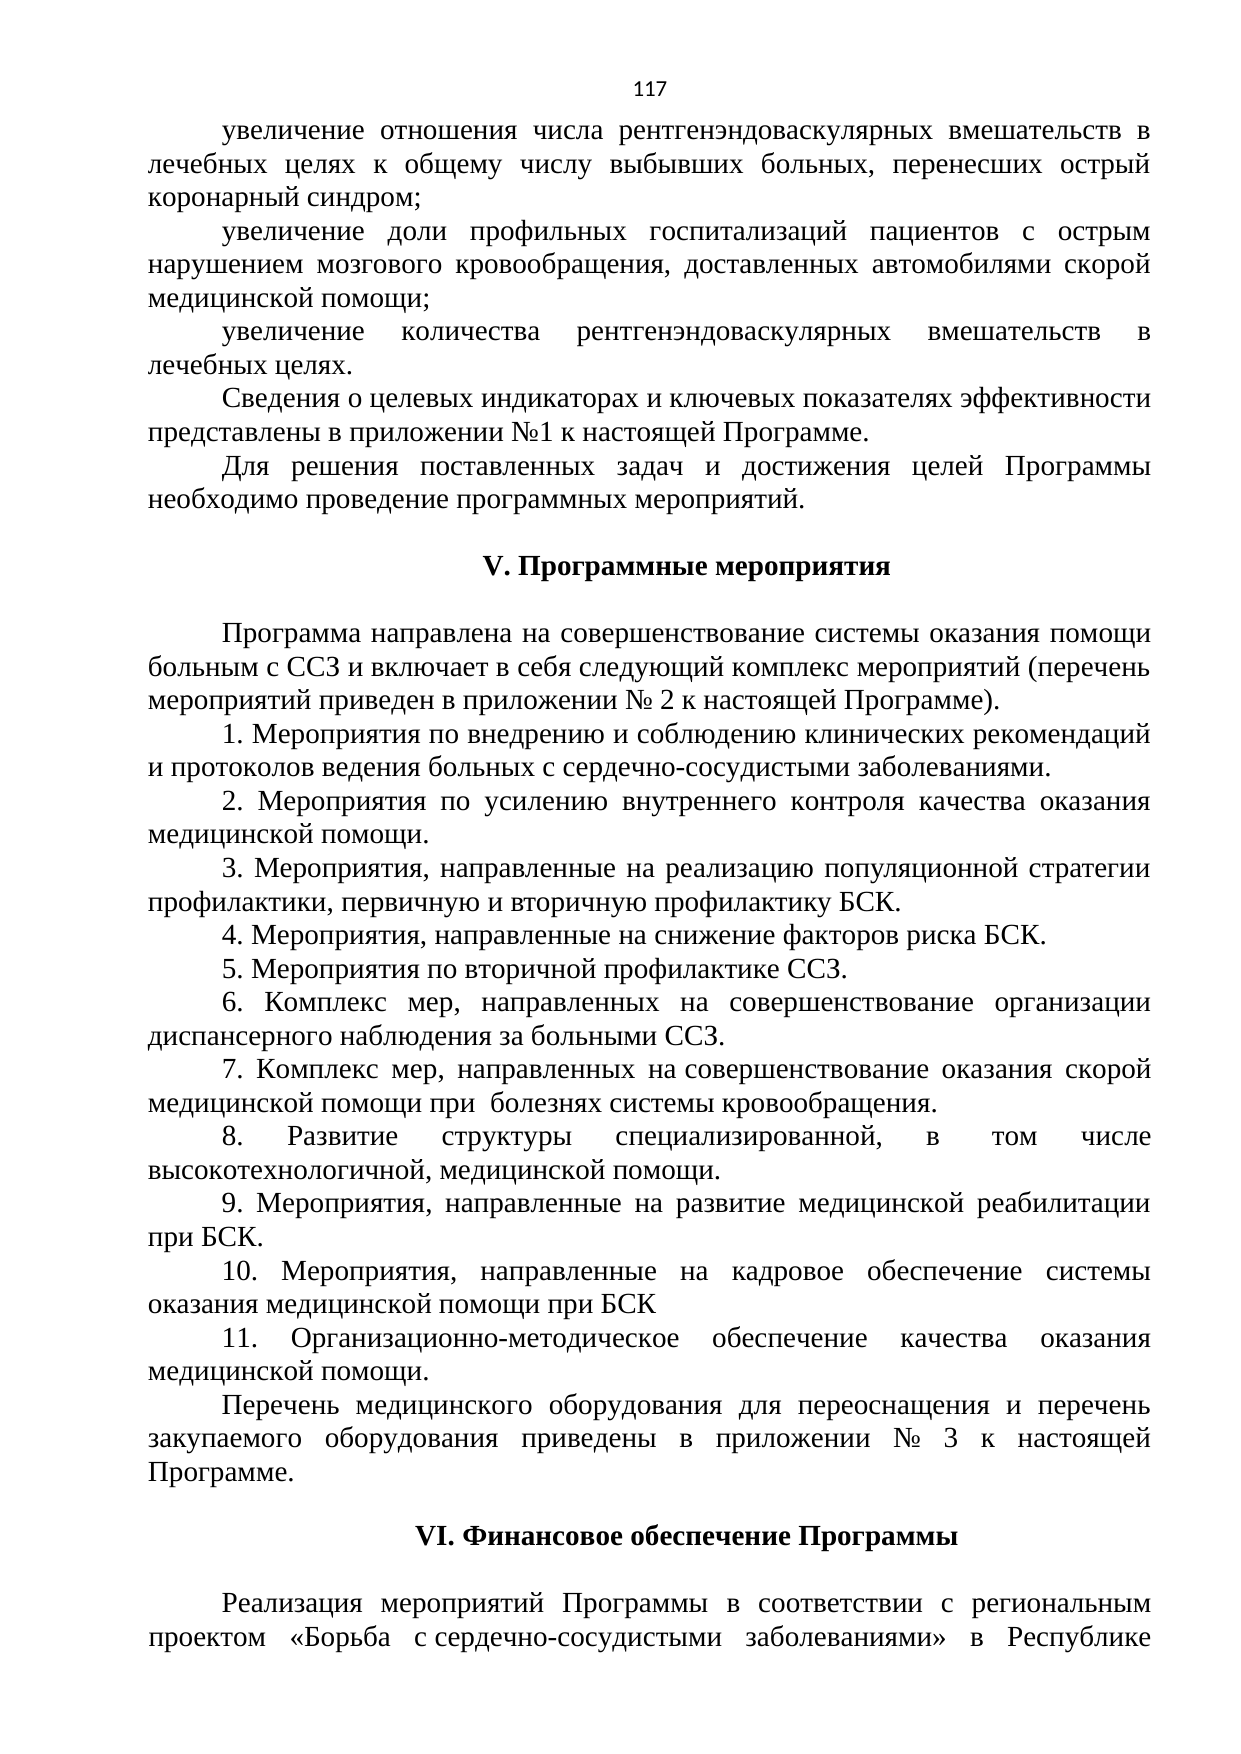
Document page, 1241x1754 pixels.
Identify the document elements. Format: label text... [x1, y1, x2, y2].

text 4. Мероприятия, направленные на снижение факторов риска БСК. [148, 917, 1152, 951]
text 2. Мероприятия по усилению внутреннего контроля качества оказания медицинской помощи. [148, 783, 1152, 850]
text увеличение доли профильных госпитализаций пациентов с острым нарушением мозгового кровообращения, доставленных автомобилями скорой медицинской помощи; [148, 213, 1152, 313]
text Для решения поставленных задач и достижения целей Программы необходимо проведение программных мероприятий. [148, 448, 1152, 515]
text V. Программные мероприятия [148, 548, 1152, 582]
text Программа направлена на совершенствование системы оказания помощи больным с ССЗ и включает в себя следующий комплекс мероприятий (перечень мероприятий приведен в приложении № 2 к настоящей Программе). [148, 615, 1152, 716]
text 10. Мероприятия, направленные на кадровое обеспечение системы оказания медицинской помощи при БСК [148, 1253, 1152, 1320]
text Сведения о целевых индикаторах и ключевых показателях эффективности представлены в приложении №1 к настоящей Программе. [148, 381, 1152, 448]
text 5. Мероприятия по вторичной профилактике ССЗ. [148, 951, 1152, 984]
text Перечень медицинского оборудования для переоснащения и перечень закупаемого оборудования приведены в приложении № 3 к настоящей Программе. [148, 1387, 1152, 1487]
text VI. Финансовое обеспечение Программы [148, 1518, 1152, 1552]
text 6. Комплекс мер, направленных на совершенствование организации диспансерного наблюдения за больными ССЗ. [148, 984, 1152, 1051]
text 9. Мероприятия, направленные на развитие медицинской реабилитации при БСК. [148, 1186, 1152, 1253]
text 8. Развитие структуры специализированной, в том числе высокотехнологичной, медицинской помощи. [148, 1118, 1152, 1186]
text увеличение количества рентгенэндоваскулярных вмешательств в лечебных целях. [148, 313, 1152, 381]
list 3. Мероприятия, направленные на реализацию популяционной стратегии профилактики, первичную и вторичную профилактику БСК. [148, 850, 1152, 917]
text 7. Комплекс мер, направленных на совершенствование оказания скорой медицинской помощи при болезнях системы кровообращения. [148, 1051, 1152, 1118]
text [148, 1586, 1152, 1653]
text 1. Мероприятия по внедрению и соблюдению клинических рекомендаций и протоколов ведения больных с сердечно-сосудистыми заболеваниями. [148, 716, 1152, 783]
text увеличение отношения числа рентгенэндоваскулярных вмешательств в лечебных целях к общему числу выбывших больных, перенесших острый коронарный синдром; [148, 112, 1152, 213]
text 11. Организационно-методическое обеспечение качества оказания медицинской помощи. [148, 1320, 1152, 1387]
